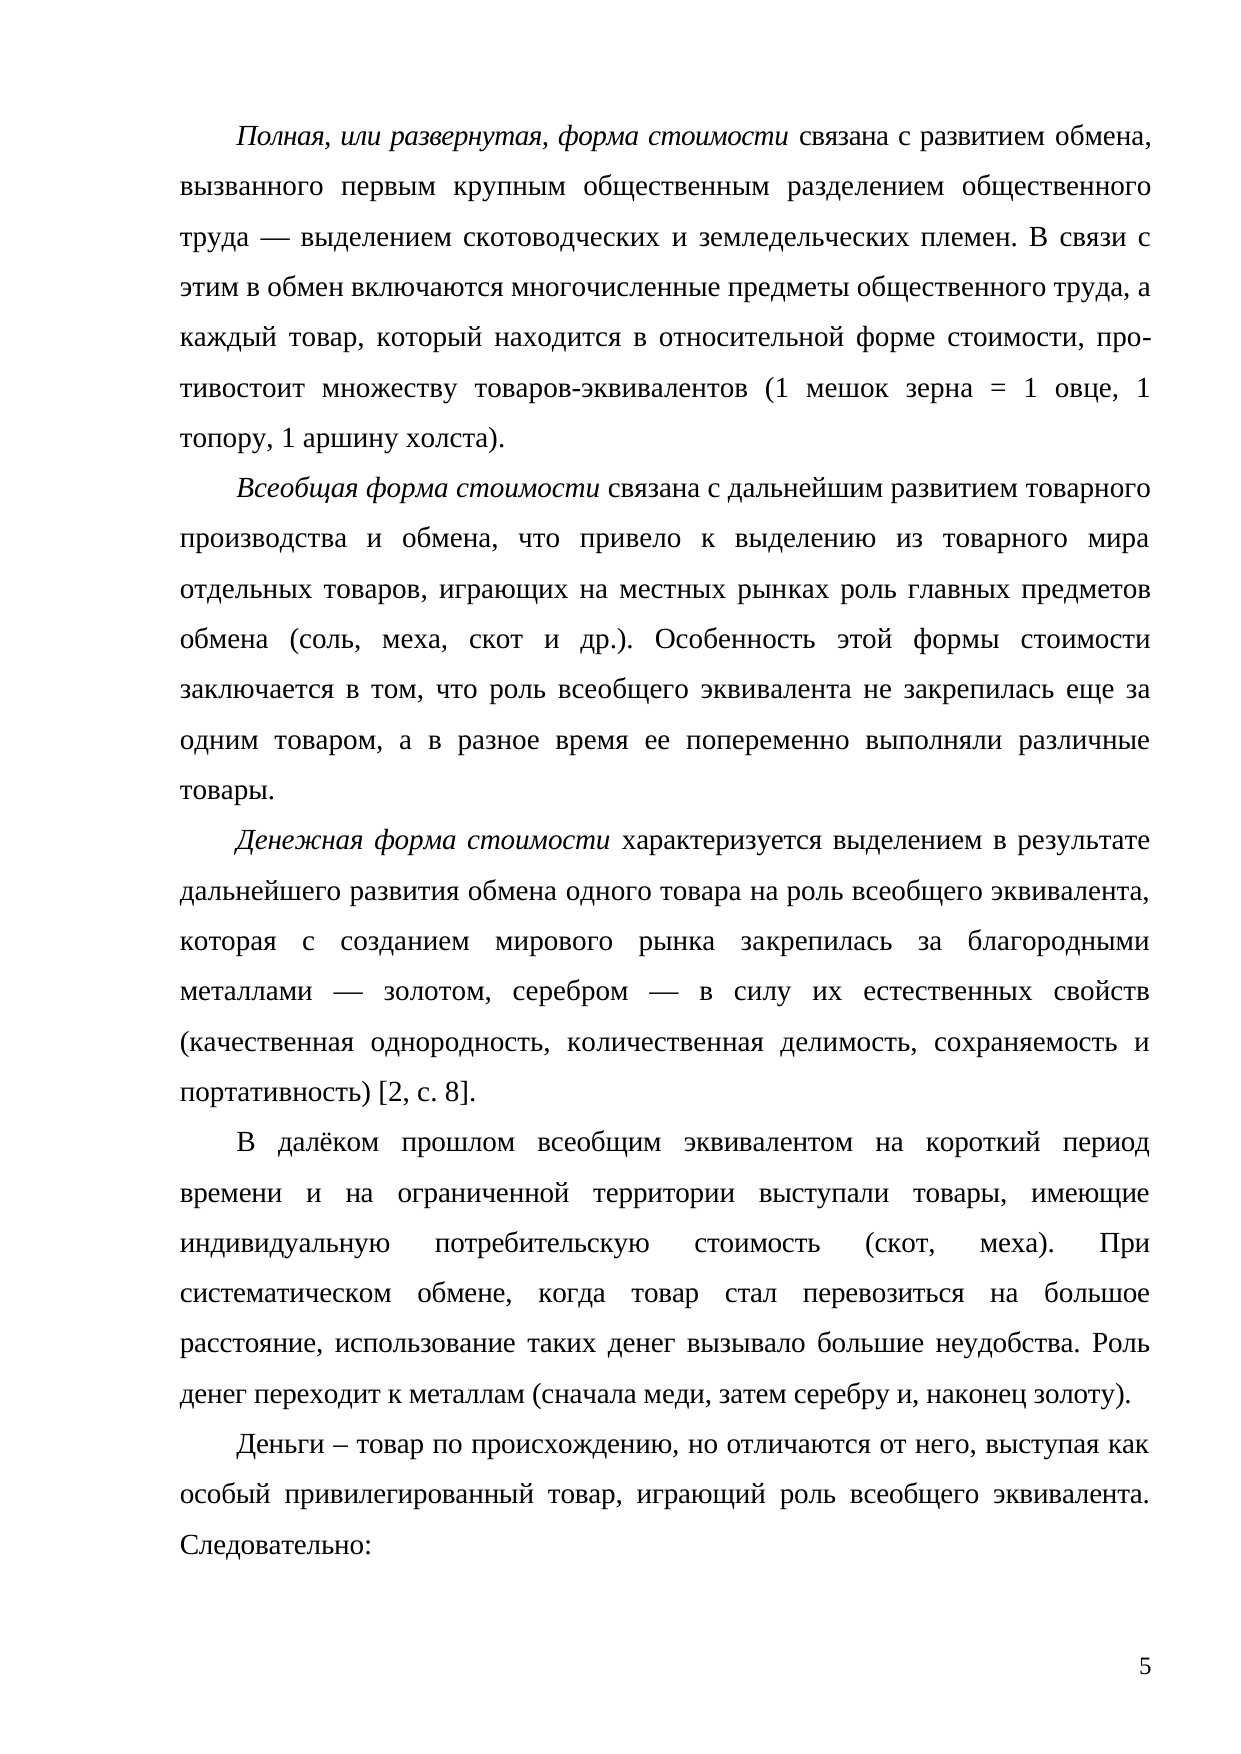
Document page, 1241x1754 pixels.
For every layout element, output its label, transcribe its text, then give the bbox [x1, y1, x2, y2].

text Денежная форма стоимости характеризуется выделением в результате дальнейшего развития обмена одного товара на роль всеобщего эквивалента, которая с созданием мирового рынка закрепилась за благородными металлами — золотом, серебром — в силу их естественных свойств (качественная однородность, количественная делимость, сохраняемость и портативность) [2, с. 8]. [179, 822, 1150, 1108]
text Всеобщая форма стоимости связана с дальнейшим развитием товарного производства и обмена, что привело к выделению из товарного мира отдельных товаров, играющих на местных рынках роль главных предметов обмена (соль, меха, скот и др.). Особенность этой формы стоимости заключается в том, что роль всеобщего эквивалента не закрепилась еще за одним товаром, а в разное время ее попеременно выполняли различные товары. [179, 470, 1151, 806]
text Полная, или развернутая, форма стоимости связана с развитием обмена, вызванного первым крупным общественным разделением общественного труда — выделением скотоводческих и земледельческих племен. В связи с этим в обмен включаются многочисленные предметы общественного труда, а каждый товар, который находится в относительной форме стоимости, противостоит множеству товаров-эквивалентов (1 мешок зерна = 1 овце, 1 топору, 1 аршину холста). [179, 118, 1152, 453]
text Деньги – товар по происхождению, но отличаются от него, выступая как особый привилегированный товар, играющий роль всеобщего эквивалента. Следовательно: [179, 1426, 1150, 1560]
text В далёком прошлом всеобщим эквивалентом на короткий период времени и на ограниченной территории выступали товары, имеющие индивидуальную потребительскую стоимость (скот, меха). При систематическом обмене, когда товар стал перевозиться на большое расстояние, использование таких денег вызывало большие неудобства. Роль денег переходит к металлам (сначала меди, затем серебру и, наконец золоту). [179, 1124, 1150, 1409]
